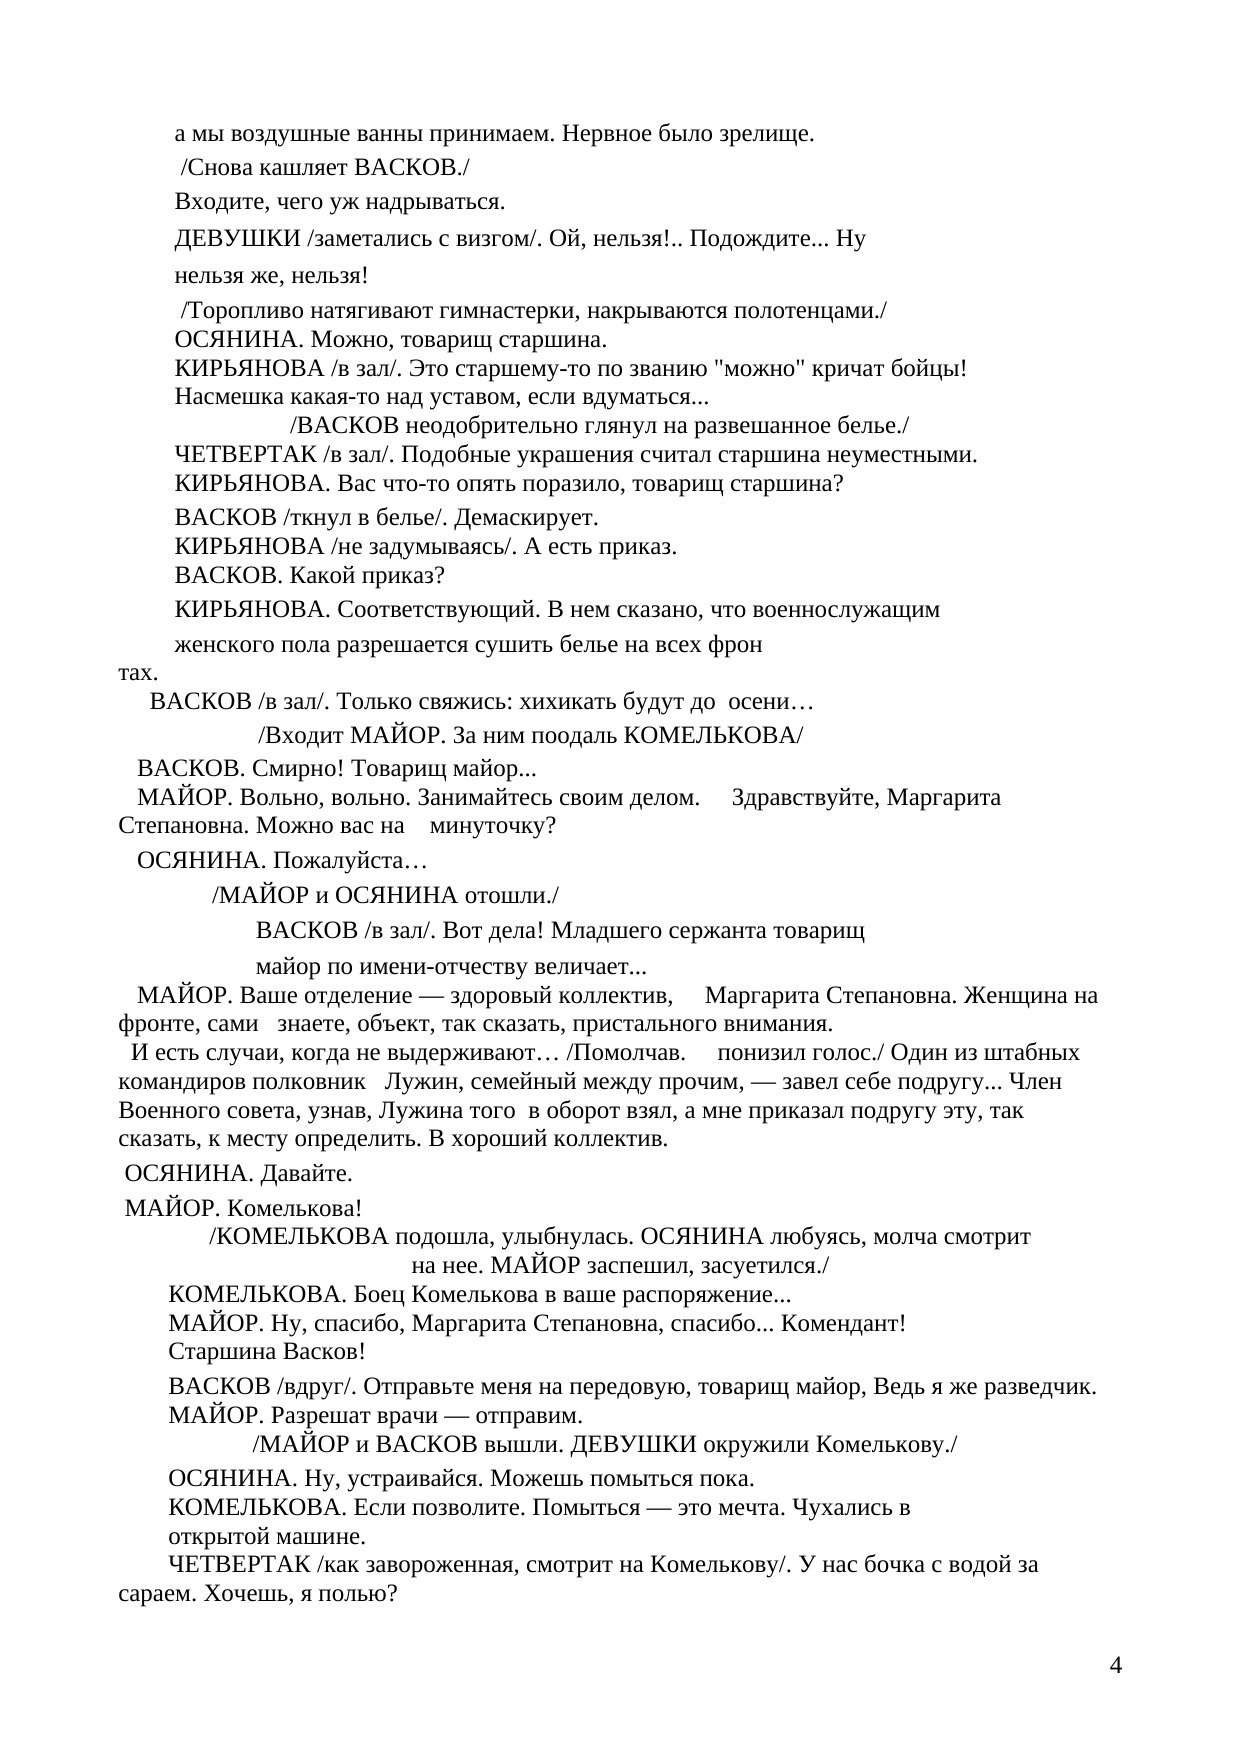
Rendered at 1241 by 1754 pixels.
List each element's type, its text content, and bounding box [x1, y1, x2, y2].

text И есть случаи, когда не выдер- живают… /Помолчав. понизил голос./ Один из штабных командиров полковник Лужин, семейный между прочим, — завел се- бе подругу... Член Военного совета, узнав, Лужина того в оборот взял, а мне приказал подругу эту, так сказать, к мес- ту определить. В хороший коллектив. [118, 1037, 1122, 1152]
text КИРЬЯНОВА. Вас что-то опять поразило, товарищ старшина? [118, 468, 1122, 496]
text МАЙОР. Ваше отделение — здоровый коллектив, Маргарита Степановна. Женщина на фронте, сами знаете, объект, так сказать, пристального внимания. [118, 980, 1122, 1037]
text Насмешка какая-то над уставом, если вдуматься... [118, 381, 1122, 410]
text КОМЕЛЬКОВА. Боец Комелькова в ваше распоряжение... [118, 1279, 1122, 1308]
text /МАЙОР и ВАСКОВ вышли. ДЕВУШКИ окружили Комелькову./ [118, 1429, 1122, 1457]
text МАЙОР. Разрешат врачи — отправим. [118, 1400, 1122, 1429]
text МАЙОР. Комелькова! [118, 1193, 1122, 1221]
text /КОМЕЛЬКОВА подошла, улыбнулась. ОСЯНИНА любуясь, молча смотрит [118, 1221, 1122, 1250]
text ВАСКОВ /ткнул в белье/. Демаскирует. КИРЬЯНОВА /не задумываясь/. А есть приказ. ВАСКОВ. Какой приказ? [118, 502, 1122, 588]
text ЧЕТВЕРТАК /как завороженная, смотрит на Комелькову/. У нас бочка с водой за сараем. Хочешь, я полью? [118, 1549, 1122, 1607]
text ВАСКОВ /в зал/. Вот дела! Младшего сержанта то- варищ [118, 915, 1122, 944]
text ВАСКОВ. Смирно! Товарищ майор... [118, 753, 1122, 782]
text /Входит МАЙОР. За ним поодаль КОМЕЛЬКОВА/ [118, 720, 1122, 749]
text женского пола разрешается сушить белье на всех фрон- тах. [118, 629, 1122, 686]
text ЧЕТВЕРТАК /в зал/. Подобные украшения считал старшина неуместными. [118, 439, 1122, 468]
text /Снова кашляет ВАСКОВ./ [118, 152, 1122, 181]
text ОСЯНИНА. Пожалуйста… [118, 845, 1122, 874]
text ОСЯНИНА. Можно, товарищ старшина. [118, 324, 1122, 353]
text /Торопливо натягивают гимнастерки, накрываются полотенцами./ [118, 295, 1122, 324]
text Старшина Васков! [118, 1336, 1122, 1365]
text а мы воздушные ванны принимаем. Нервное было зрелище. [118, 118, 1122, 147]
text открытой машине. [118, 1521, 1122, 1549]
text ДЕВУШКИ /заметались с визгом/. Ой, нельзя!.. Подождите... Ну [118, 223, 1122, 252]
text ОСЯНИНА. Давайте. [118, 1158, 1122, 1187]
text /ВАСКОВ неодобрительно глянул на развешанное белье./ [118, 410, 1122, 439]
text КИРЬЯНОВА. Соответствующий. В нем сказано, что военно- служащим [118, 594, 1122, 623]
text КОМЕЛЬКОВА. Если позволите. Помыться — это мечта. Чухались в [118, 1492, 1122, 1521]
text на нее. МАЙОР заспешил, засуетился./ [118, 1250, 1122, 1279]
text Входите, чего уж надрываться. [118, 186, 1122, 215]
text /МАЙОР и ОСЯНИНА отошли./ [118, 880, 1122, 909]
text МАЙОР. Вольно, вольно. Занимайтесь своим делом. Здравствуйте, Маргарита Степановна. Можно вас на минуточку? [118, 782, 1122, 839]
text нельзя же, нельзя! [118, 260, 1122, 289]
text майор по имени-отчеству величает... [118, 951, 1122, 980]
text ВАСКОВ /вдруг/. Отправьте меня на передовую, товарищ майор, Ведь я же разведчик. [118, 1371, 1122, 1400]
text МАЙОР. Ну, спасибо, Маргарита Степановна, спасибо... Комендант! [118, 1308, 1122, 1336]
text ОСЯНИНА. Ну, устраивайся. Можешь помыться пока. [118, 1463, 1122, 1492]
text КИРЬЯНОВА /в зал/. Это старшему-то по званию "можно" кричат бойцы! [118, 353, 1122, 381]
text ВАСКОВ /в зал/. Только свяжись: хихикать будут до осени… [118, 686, 1122, 715]
